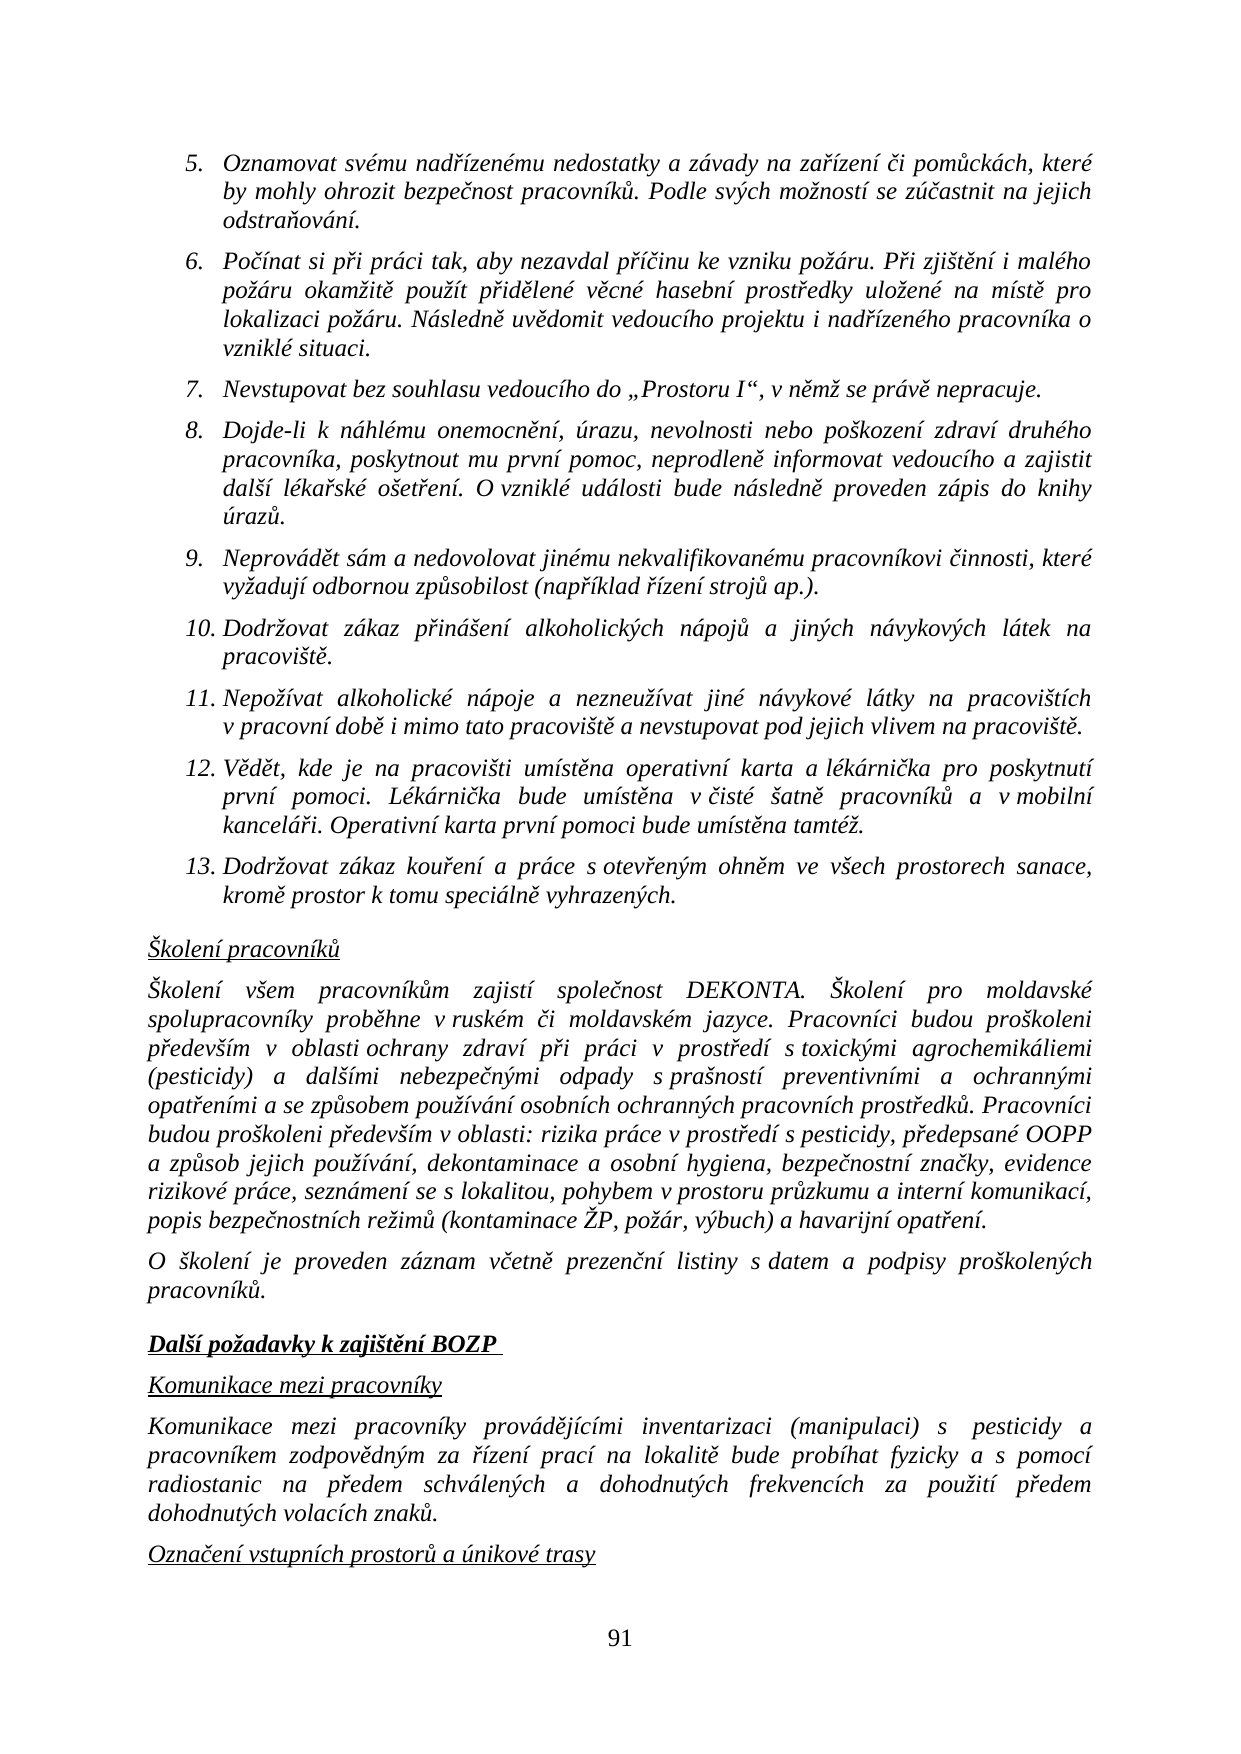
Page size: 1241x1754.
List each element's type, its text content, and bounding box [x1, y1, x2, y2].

list Dodržovat zákaz kouření a práce s otevřeným ohněm ve všech prostorech sanace, kromě prostor k tomu speciálně vyhrazených. [185, 851, 1092, 909]
list Dojde-li k náhlému onemocnění, úrazu, nevolnosti nebo poškození zdraví druhého pracovníka, poskytnout mu první pomoc, neprodleně informovat vedoucího a zajistit další lékařské ošetření. O vzniklé události bude následně proveden zápis do knihy úrazů. [185, 415, 1092, 530]
list Vědět, kde je na pracovišti umístěna operativní karta a lékárnička pro poskytnutí první pomoci. Lékárnička bude umístěna v čisté šatně pracovníků a v mobilní kanceláři. Operativní karta první pomoci bude umístěna tamtéž. [185, 753, 1092, 839]
list Neprovádět sám a nedovolovat jinému nekvalifikovanému pracovníkovi činnosti, které vyžadují odbornou způsobilost (například řízení strojů ap.). [185, 543, 1092, 600]
list Dodržovat zákaz přinášení alkoholických nápojů a jiných návykových látek na pracoviště. [185, 613, 1092, 670]
list Oznamovat svému nadřízenému nedostatky a závady na zařízení či pomůckách, které by mohly ohrozit bezpečnost pracovníků. Podle svých možností se zúčastnit na jejich odstraňování. [185, 148, 1092, 234]
list Nepožívat alkoholické nápoje a nezneužívat jiné návykové látky na pracovištích v pracovní době i mimo tato pracoviště a nevstupovat pod jejich vlivem na pracoviště. [185, 683, 1092, 740]
text Komunikace mezi pracovníky provádějícími inventarizaci (manipulaci) s pesticidy a pracovníkem zodpovědným za řízení prací na lokalitě bude probíhat fyzicky a s pomocí radiostanic na předem schválených a dohodnutých frekvencích za použití předem dohodnutých volacích znaků. [148, 1411, 1092, 1526]
text Školení všem pracovníkům zajistí společnost DEKONTA. Školení pro moldavské spolupracovníky proběhne v ruském či moldavském jazyce. Pracovníci budou proškoleni především v oblasti ochrany zdraví při práci v prostředí s toxickými agrochemikáliemi (pesticidy) a dalšími nebezpečnými odpady s prašností preventivními a ochrannými opatřeními a se způsobem používání osobních ochranných pracovních prostředků. Pracovníci budou proškoleni především v oblasti: rizika práce v prostředí s pesticidy, předepsané OOPP a způsob jejich používání, dekontaminace a osobní hygiena, bezpečnostní značky, evidence rizikové práce, seznámení se s lokalitou, pohybem v prostoru průzkumu a interní komunikací, popis bezpečnostních režimů (kontaminace ŽP, požár, výbuch) a havarijní opatření. [148, 975, 1092, 1234]
text O školení je proveden záznam včetně prezenční listiny s datem a podpisy proškolených pracovníků. [148, 1246, 1092, 1304]
list Nevstupovat bez souhlasu vedoucího do „Prostoru I“, v němž se právě nepracuje. [185, 374, 1092, 403]
text Označení vstupních prostorů a únikové trasy [148, 1539, 1092, 1568]
text Komunikace mezi pracovníky [148, 1370, 1092, 1399]
list Počínat si při práci tak, aby nezavdal příčinu ke vzniku požáru. Při zjištění i malého požáru okamžitě použít přidělené věcné hasební prostředky uložené na místě pro lokalizaci požáru. Následně uvědomit vedoucího projektu i nadřízeného pracovníka o vzniklé situaci. [185, 246, 1092, 361]
text Školení pracovníků [148, 934, 1092, 963]
text Další požadavky k zajištění BOZP [148, 1329, 1092, 1358]
